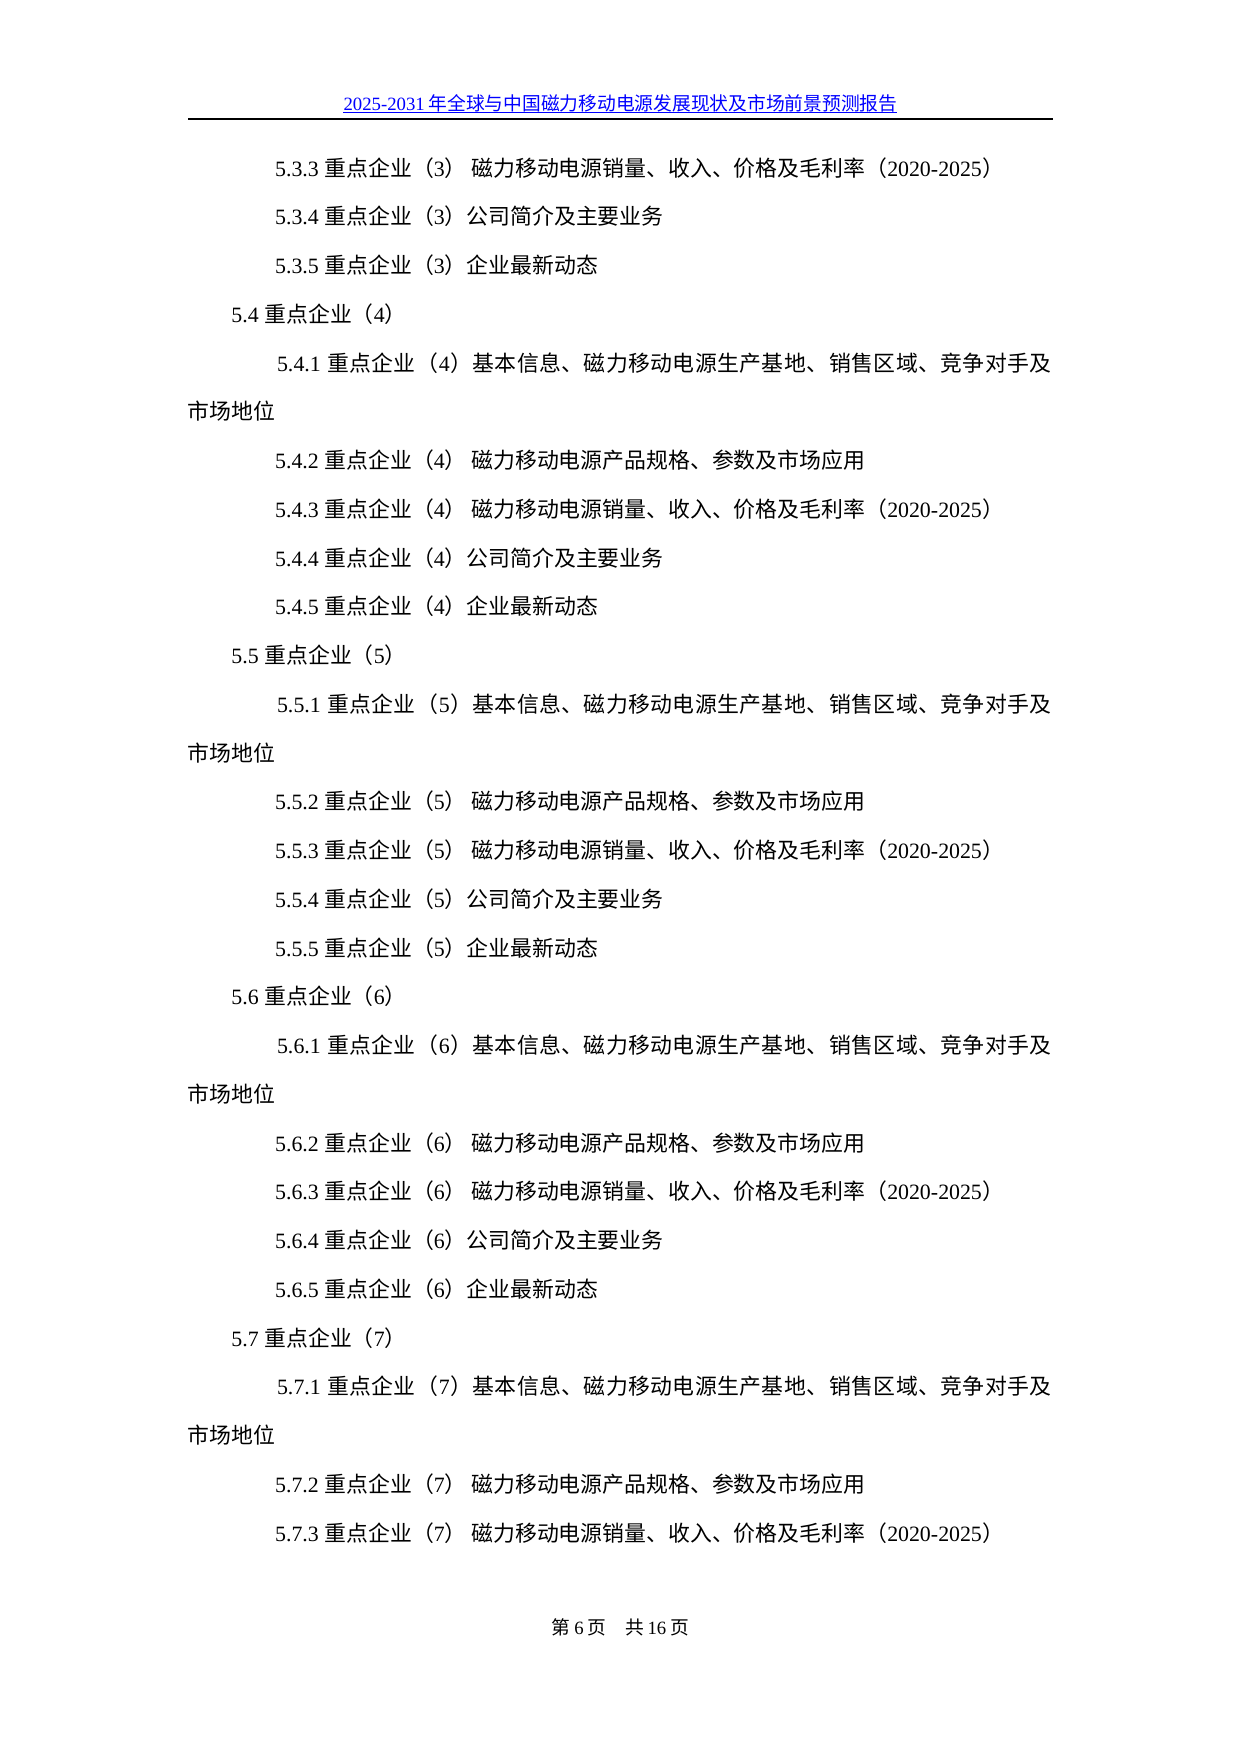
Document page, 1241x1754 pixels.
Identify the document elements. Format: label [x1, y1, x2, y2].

text [187, 150, 1053, 1548]
